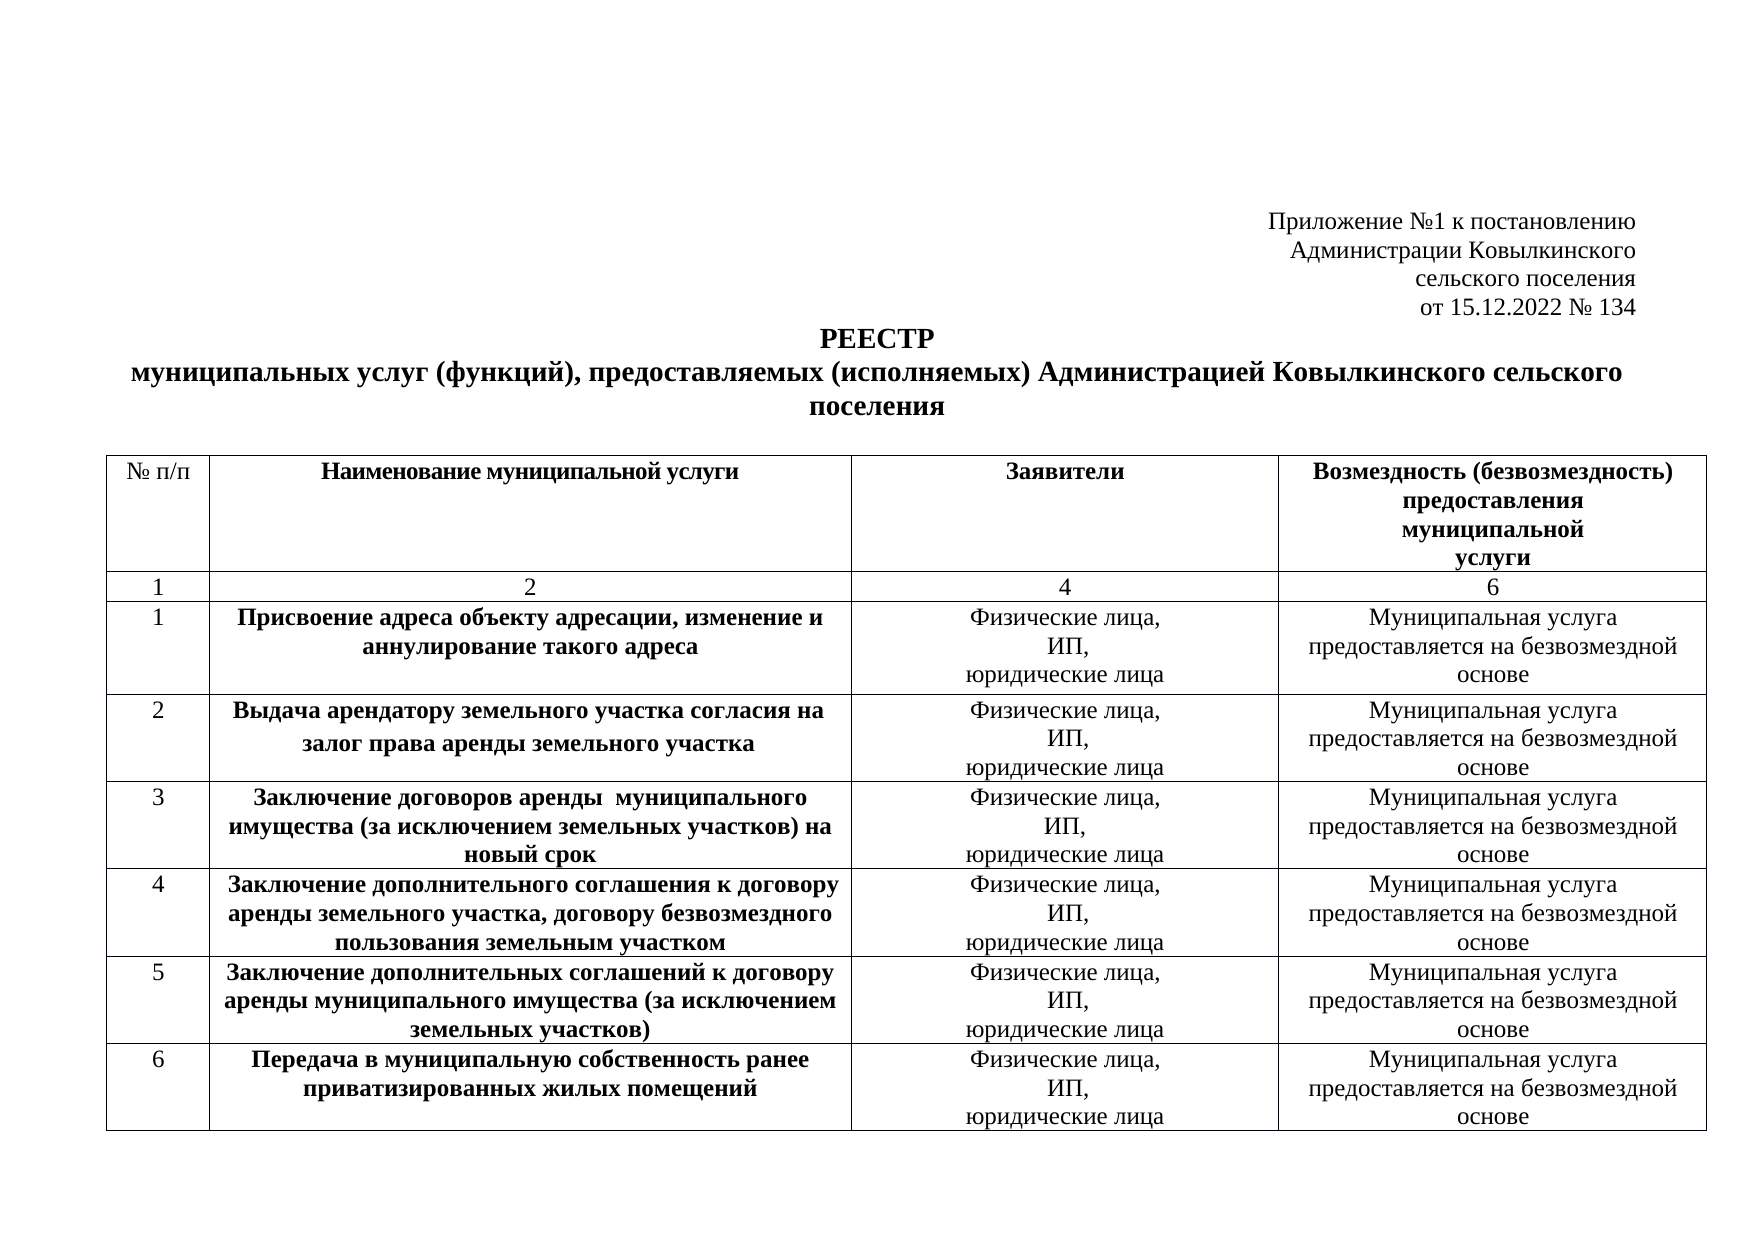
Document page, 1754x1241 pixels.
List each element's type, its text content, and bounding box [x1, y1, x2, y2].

text Приложение №1 к постановлению [118, 206, 1636, 235]
table_cell Муниципальная услуга предоставляется на безвозмездной основе [1279, 782, 1706, 868]
table_cell 2 [107, 695, 209, 781]
table_header Наименование муниципальной услуги [210, 456, 851, 571]
table_cell Выдача арендатору земельного участка согласия на залог права аренды земельного участка [210, 695, 851, 781]
text от 15.12.2022 № 134 [118, 292, 1636, 321]
table_cell 4 [852, 572, 1278, 601]
table_cell Физические лица, ИП, юридические лица [852, 695, 1278, 781]
table_cell Передача в муниципальную собственность ранее приватизированных жилых помещений [210, 1044, 851, 1130]
text сельского поселения [118, 263, 1636, 292]
table_cell Физические лица, ИП, юридические лица [852, 869, 1278, 956]
table_cell Физические лица, ИП, юридические лица [852, 602, 1278, 694]
text Администрации Ковылкинского [118, 235, 1636, 263]
table_cell Физические лица, ИП, юридические лица [852, 957, 1278, 1043]
table_cell 5 [107, 957, 209, 1043]
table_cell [1279, 1044, 1706, 1130]
table_header № п/п [107, 456, 209, 571]
table_cell 1 [107, 602, 209, 694]
table_cell Физические лица, ИП, юридические лица [852, 782, 1278, 868]
table_cell Заключение договоров аренды муниципального имущества (за исключением земельных участков) на новый срок [210, 782, 851, 868]
table_cell Заключение дополнительного соглашения к договору аренды земельного участка, договору безвозмездного пользования земельным участком [210, 869, 851, 956]
table_cell 4 [107, 869, 209, 956]
table_header Возмездность (безвозмездность) предоставления муниципальной услуги [1279, 456, 1706, 571]
text муниципальных услуг (функций), предоставляемых (исполняемых) Администрацией Ковылкинского сельского поселения [118, 354, 1636, 422]
table_cell Муниципальная услуга предоставляется на безвозмездной основе [1279, 602, 1706, 694]
table_cell Присвоение адреса объекту адресации, изменение и аннулирование такого адреса [210, 602, 851, 694]
table_cell Муниципальная услуга предоставляется на безвозмездной основе [1279, 695, 1706, 781]
table_cell Муниципальная услуга предоставляется на безвозмездной основе [1279, 869, 1706, 956]
table_cell 3 [107, 782, 209, 868]
text РЕЕСТР [118, 321, 1636, 354]
table_cell Заключение дополнительных соглашений к договору аренды муниципального имущества (за исключением земельных участков) [210, 957, 851, 1043]
table_cell 2 [210, 572, 851, 601]
table_cell Муниципальная услуга предоставляется на безвозмездной основе [1279, 957, 1706, 1043]
table_cell 6 [107, 1044, 209, 1130]
table_cell 1 [107, 572, 209, 601]
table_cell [852, 1044, 1278, 1130]
table_cell 6 [1279, 572, 1706, 601]
table_header Заявители [852, 456, 1278, 571]
